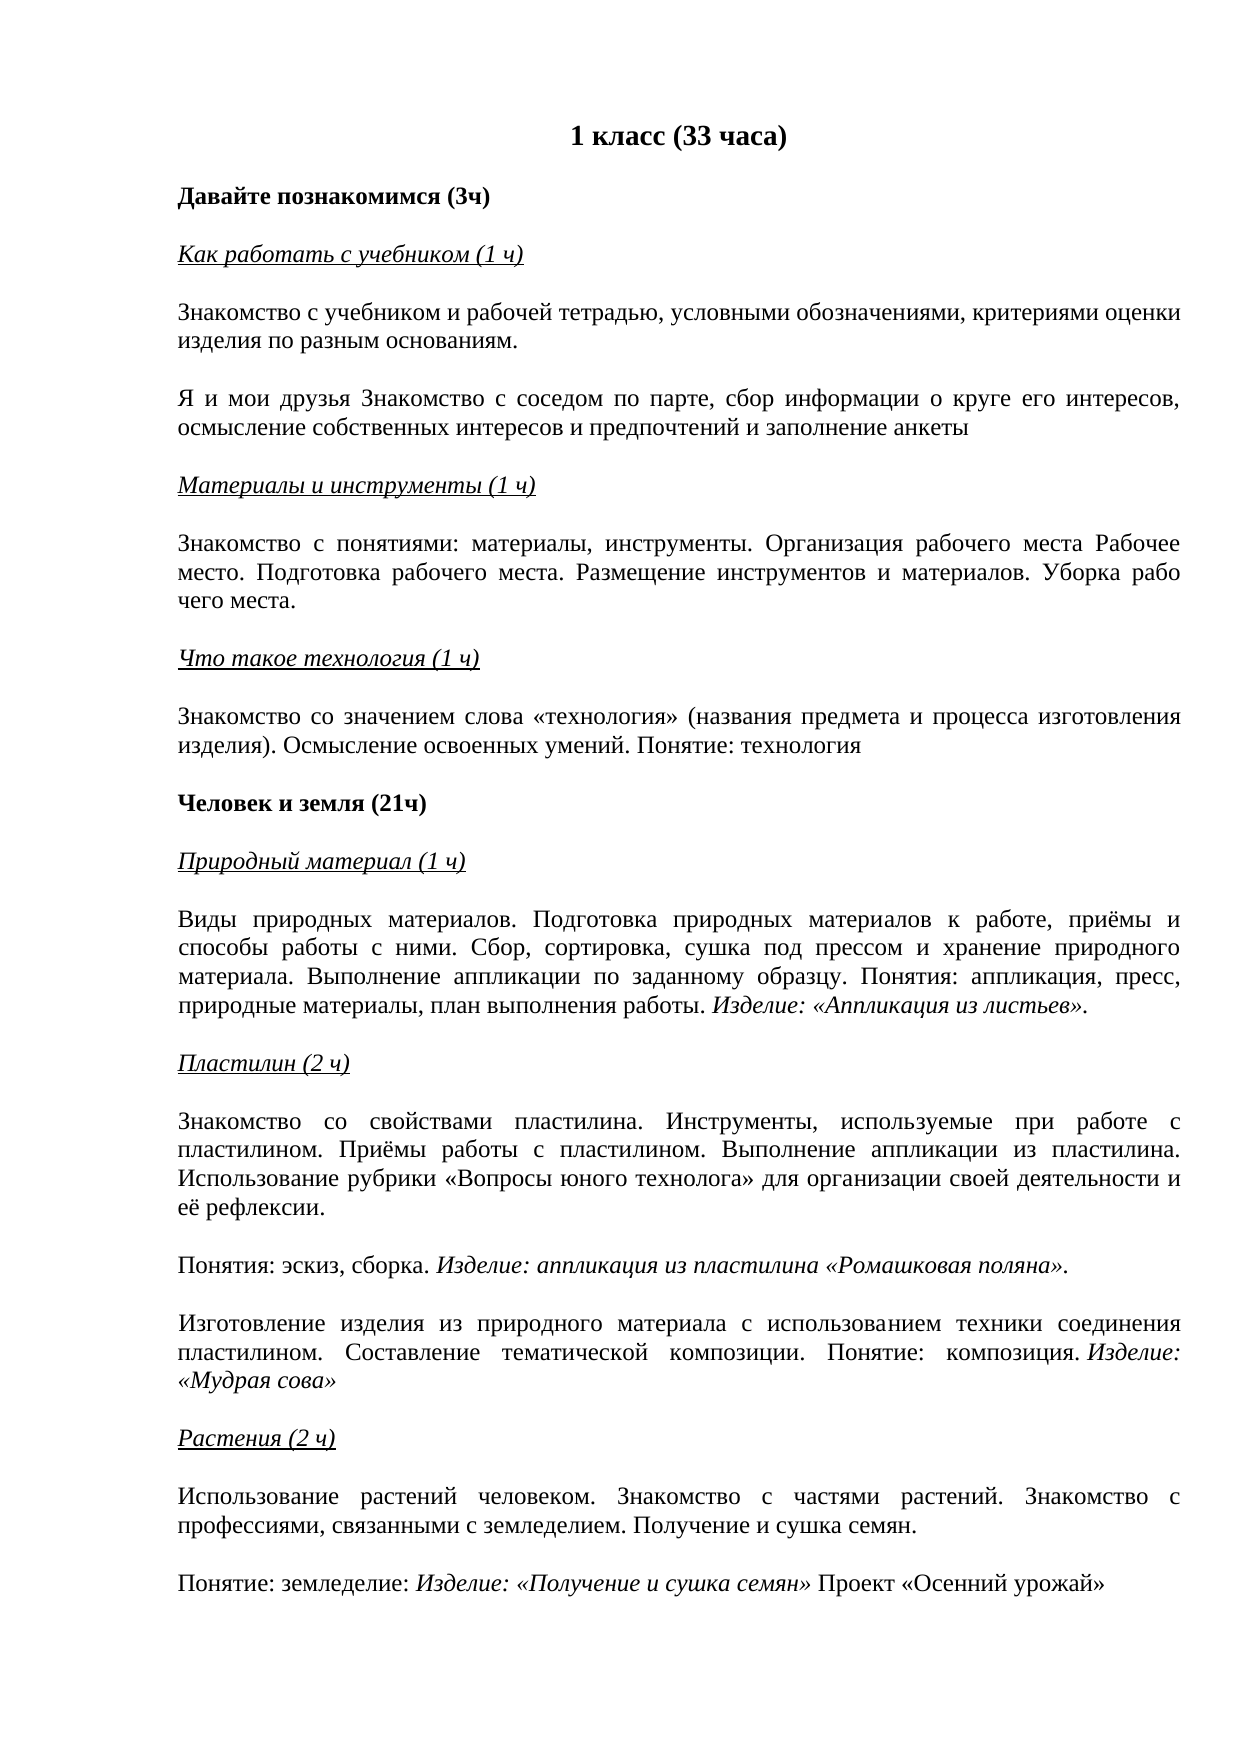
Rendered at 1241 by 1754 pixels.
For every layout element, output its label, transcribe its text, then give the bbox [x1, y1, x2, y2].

text Использование растений человеком. Знакомство с частями растений. Знакомство с профессиями, свя​занными с земледе​лием. Получение и сушка семян. [177, 1481, 1181, 1539]
text Изготовление изделия из природного материала с использова​нием техники соединения пластилином. Составление темати​ческой композиции. Понятие: композиция. Изделие: «Мудрая сова» [177, 1308, 1181, 1394]
text Я и мои друзья Знакомство с соседом по парте, сбор информации о круге его интересов, осмысление собственных интересов и предпочте​ний и заполнение анкеты [177, 383, 1181, 441]
text Виды природных материалов. Подготовка природных матери​алов к работе, приёмы и способы работы с ними. Сбор, сортировка, сушка под прессом и хранение природного материа​ла. Выполнение апплика​ции по заданному образцу. Понятия: аппликация, пресс, природные материалы, план вы​полнения ра​боты. Изделие: «Аппликация из листьев». [177, 904, 1181, 1019]
text Понятие: земледелие: Изделие: «Получение и сушка семян» Проект «Осенний урожай» [177, 1568, 1181, 1597]
text Знакомство с учебником и рабочей тетрадью, условными обо​значениями, критериями оценки изделия по разным основа​ниям. [177, 297, 1181, 354]
text Понятия: эскиз, сборка. Изделие: аппликация из пластилина «Ромашковая поляна». [177, 1250, 1181, 1279]
text Природный материал (1 ч) [177, 846, 1181, 874]
text Знакомство со свойствами пластилина. Инструменты, исполь​зуемые при работе с пластилином. Приёмы работы с пласти​лином. Выполнение аппликации из пластилина. Использование руб​рики «Вопросы юного технолога» для орга​низации своей дея​тельности и её рефлексии. [177, 1106, 1181, 1221]
text Что такое технология (1 ч) [177, 643, 1181, 672]
text 1 класс (33 часа) [177, 118, 1180, 152]
text Растения (2 ч) [177, 1423, 1181, 1452]
text Давайте познакомимся (3ч) [177, 181, 1180, 209]
text Человек и земля (21ч) [177, 788, 1181, 817]
text Как работать с учебником (1 ч) [177, 239, 1181, 267]
text Знакомство со значением слова «технология» (названия пред​мета и процесса изготовления изделия). Осмысление освоен​ных умений. Понятие: технология [177, 701, 1181, 759]
text Пластилин (2 ч) [177, 1048, 1181, 1077]
text Материалы и инструменты (1 ч) [177, 470, 1181, 499]
text Знакомство с понятиями: материалы, инструменты. Организация рабочего места Рабочее место. Подготовка рабочего места. Размещение инструментов и материалов. Уборка рабо​чего места. [177, 528, 1181, 614]
